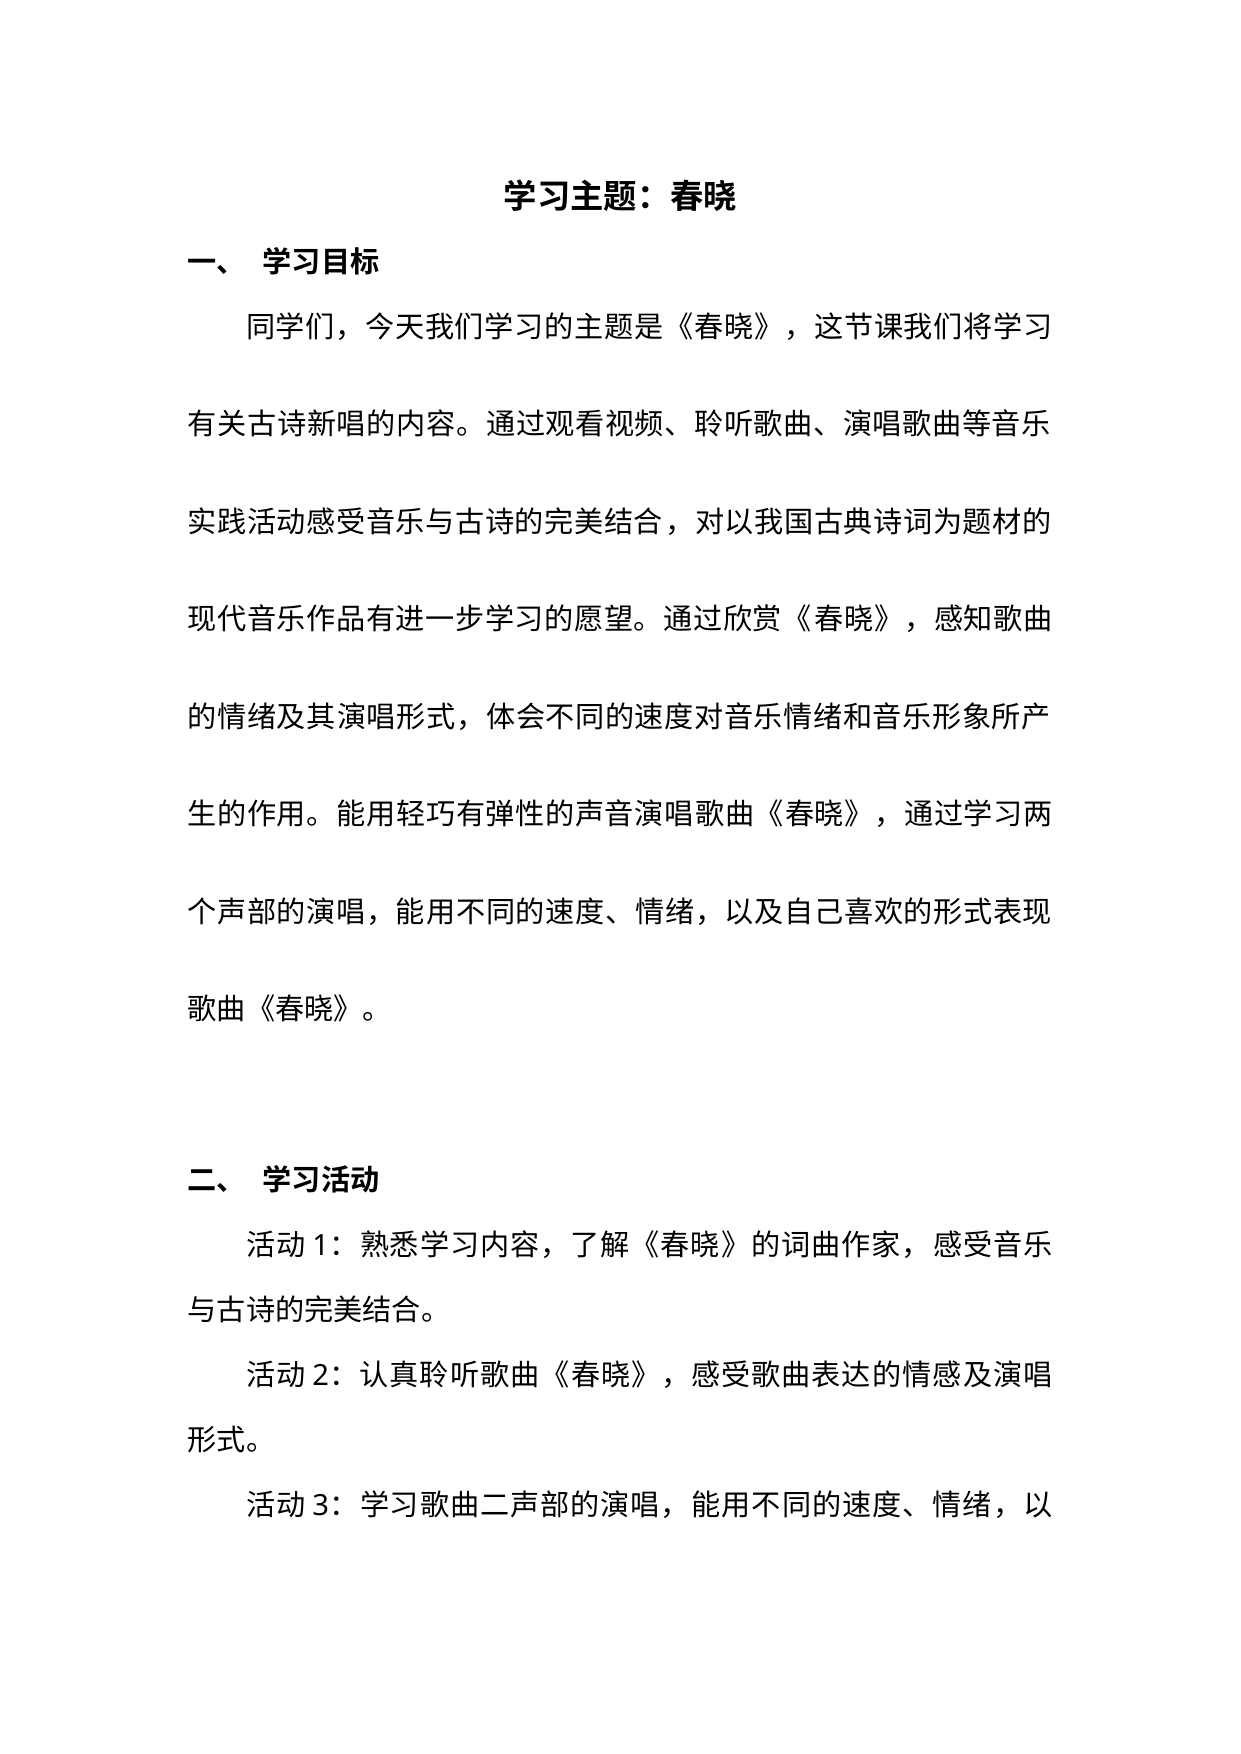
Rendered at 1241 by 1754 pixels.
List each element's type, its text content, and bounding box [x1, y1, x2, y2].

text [187, 1470, 1053, 1535]
list 学习目标 [187, 227, 1053, 292]
text 活动2：认真聆听歌曲《春晓》，感受歌曲表达的情感及演唱形式。 [187, 1340, 1053, 1470]
text 活动1：熟悉学习内容，了解《春晓》的词曲作家，感受音乐与古诗的完美结合。 [187, 1210, 1053, 1340]
list 学习活动 [187, 1145, 1053, 1210]
text 同学们，今天我们学习的主题是《春晓》，这节课我们将学习有关古诗新唱的内容。通过观看视频、聆听歌曲、演唱歌曲等音乐实践活动感受音乐与古诗的完美结合，对以我国古典诗词为题材的现代音乐作品有进一步学习的愿望。通过欣赏《春晓》，感知歌曲的情绪及其演唱形式，体会不同的速度对音乐情绪和音乐形象所产生的作用。能用轻巧有弹性的声音演唱歌曲《春晓》，通过学习两个声部的演唱，能用不同的速度、情绪，以及自己喜欢的形式表现歌曲《春晓》。 [187, 292, 1053, 1039]
text 学习主题：春晓 [187, 162, 1053, 227]
